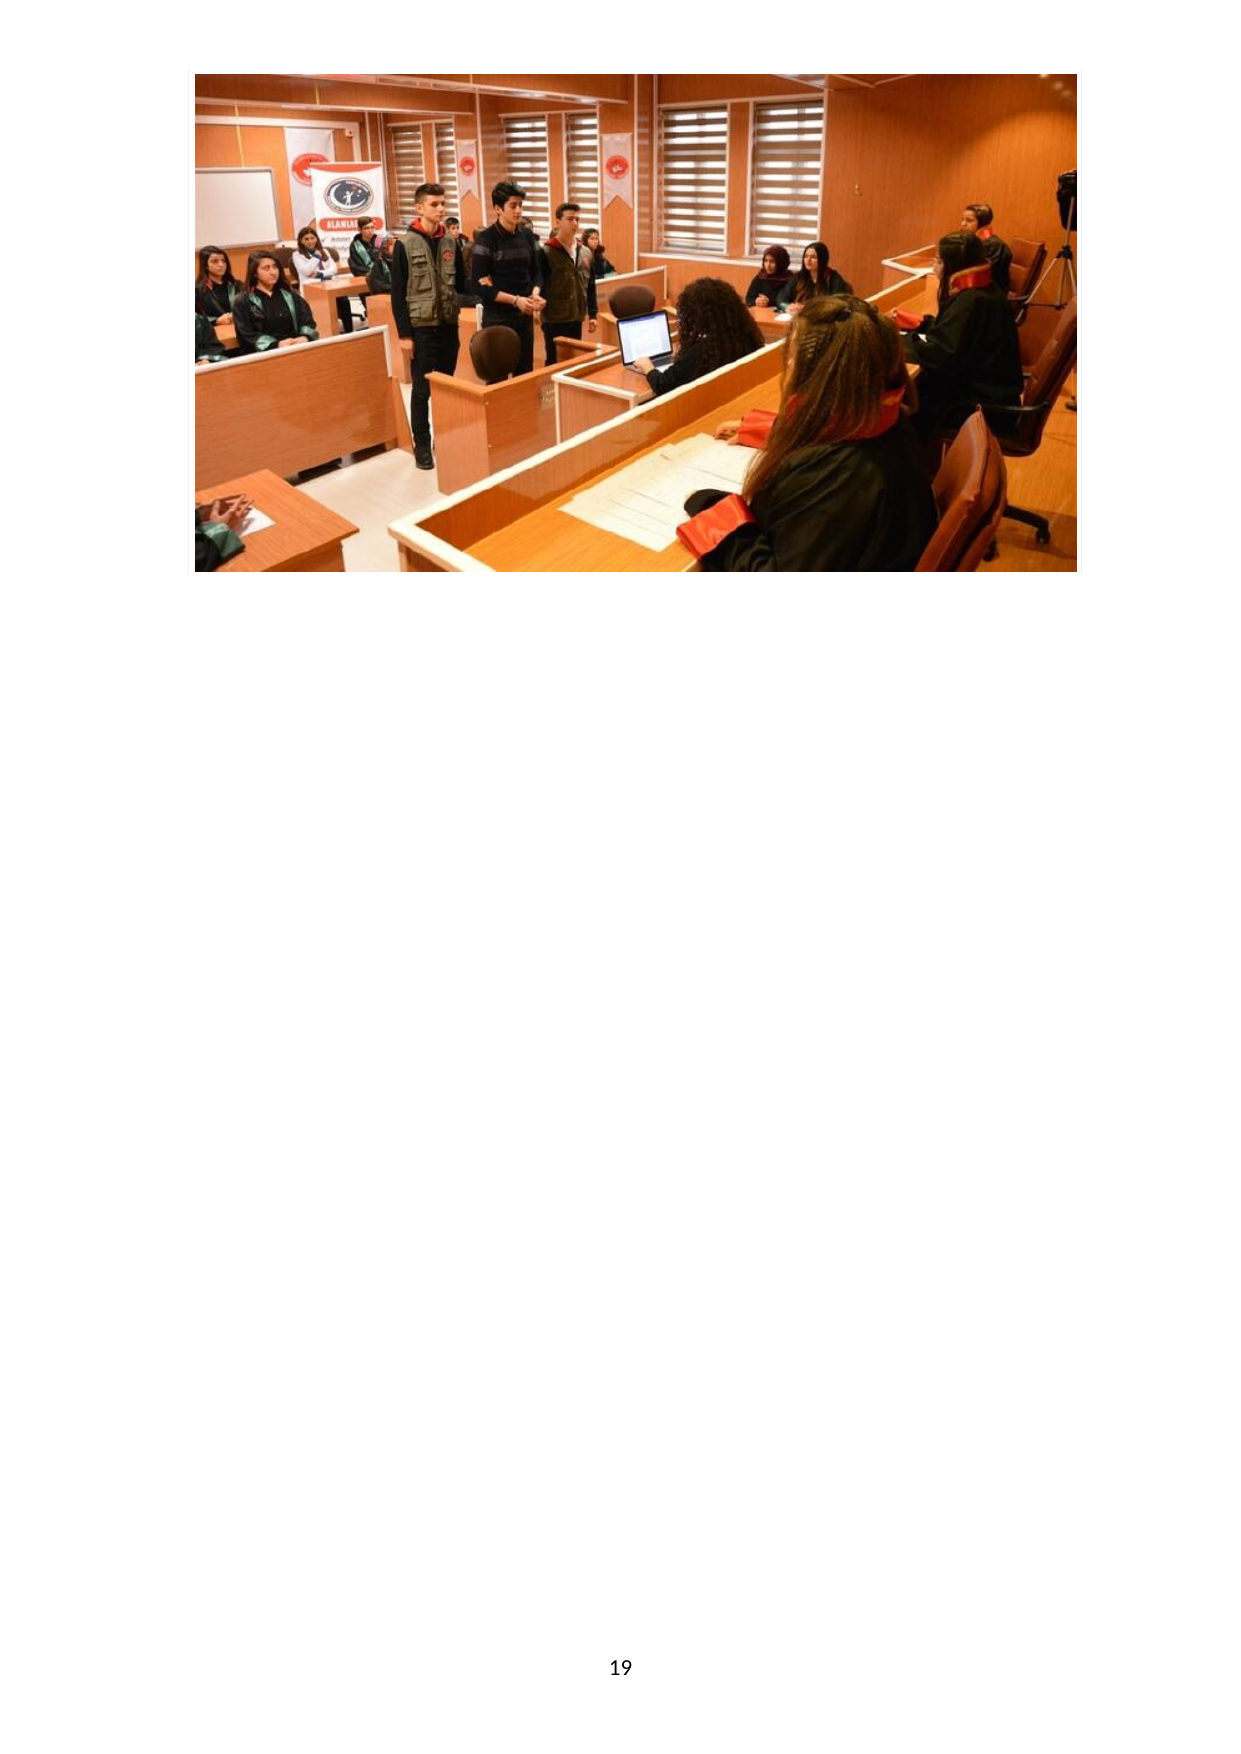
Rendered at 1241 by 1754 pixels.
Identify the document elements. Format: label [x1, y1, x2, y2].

picture [188, 70, 1082, 574]
